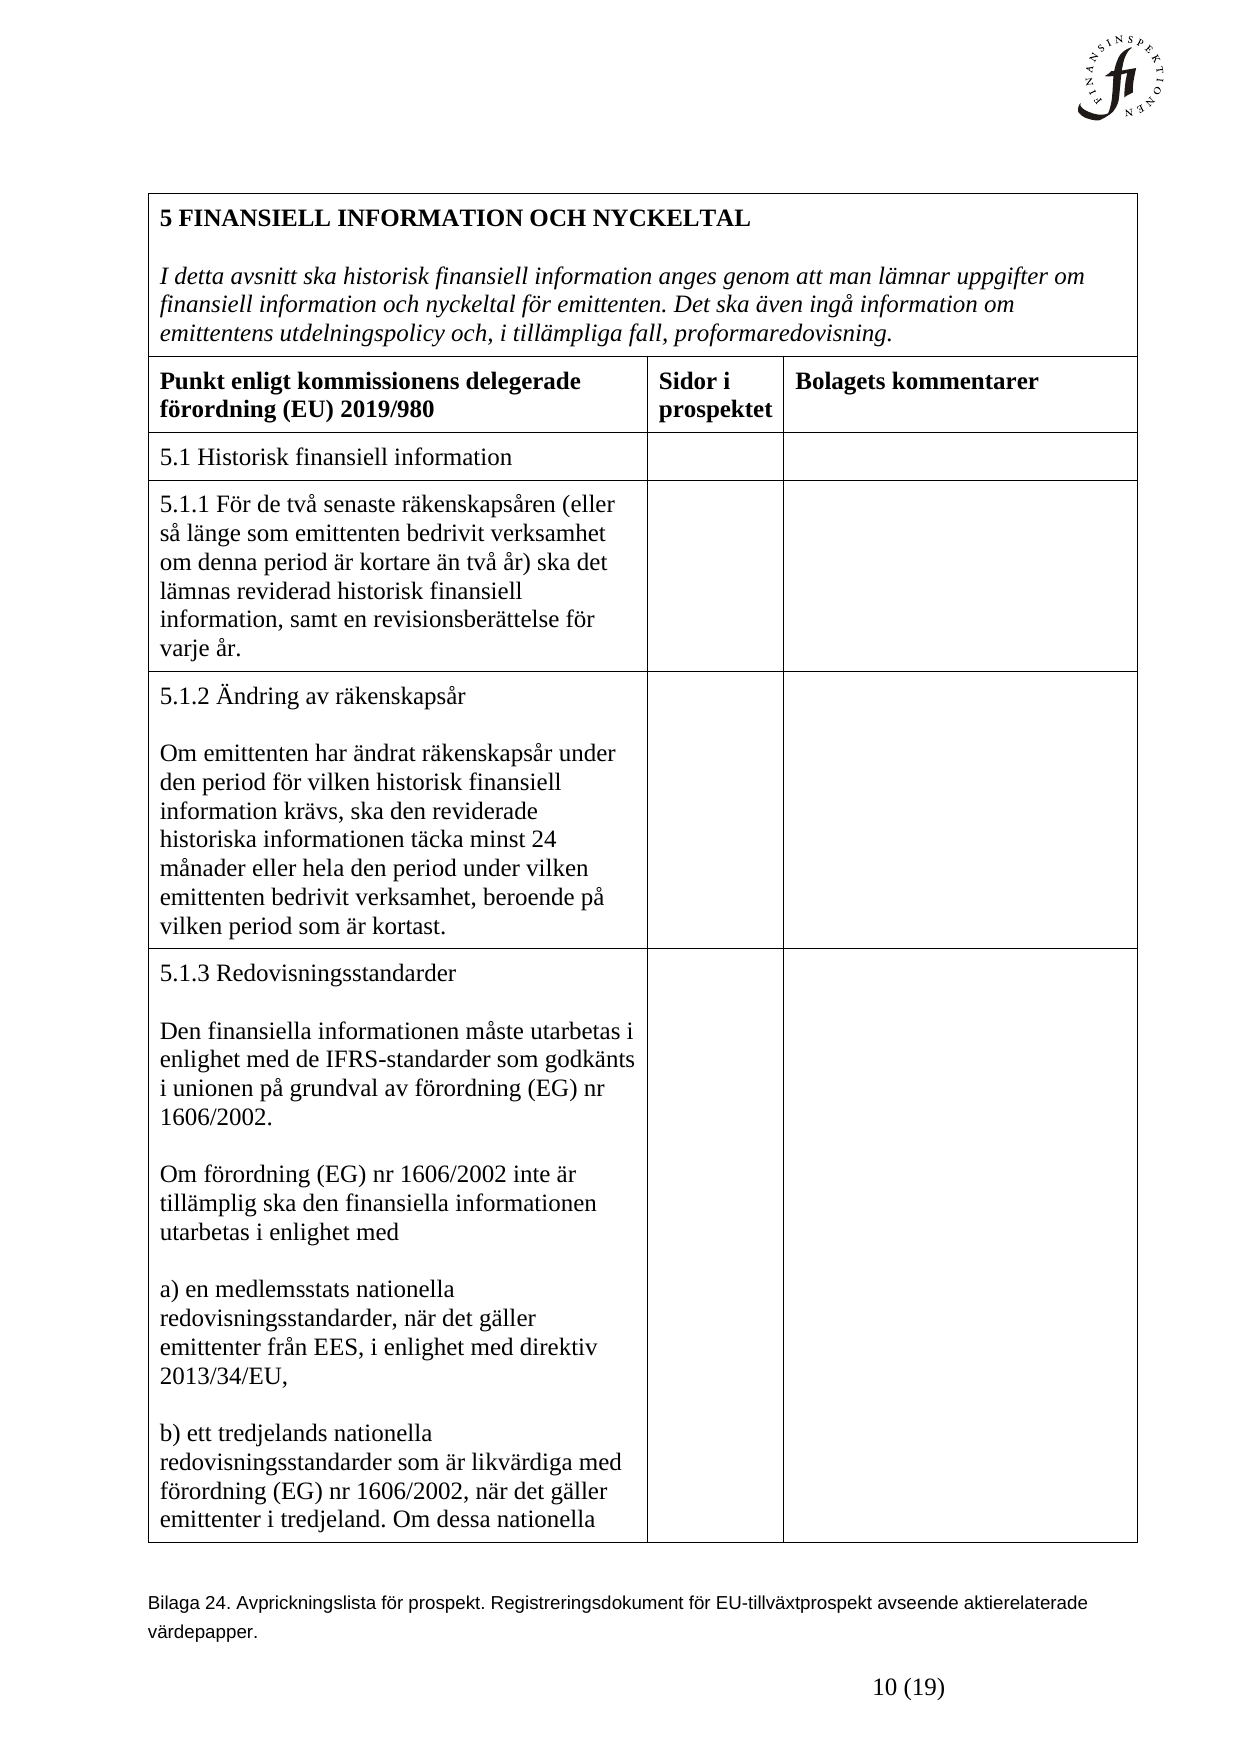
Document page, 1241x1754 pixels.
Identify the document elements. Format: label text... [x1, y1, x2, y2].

table_header 5 FINANSIELL INFORMATION OCH NYCKELTAL I detta avsnitt ska historisk finansiell information anges genom att man lämnar uppgifter om finansiell information och nyckeltal för emittenten. Det ska även ingå information om emittentens utdelningspolicy och, i tillämpliga fall, proformaredovisning. [149, 194, 1137, 356]
table_cell Sidor i prospektet [648, 357, 783, 432]
table_cell Punkt enligt kommissionens delegerade förordning (EU) 2019/980 [149, 357, 647, 432]
table_cell [648, 481, 783, 671]
table_cell Bolagets kommentarer [784, 357, 1137, 432]
table_cell [784, 481, 1137, 671]
table_cell [784, 949, 1137, 1542]
table_cell [784, 672, 1137, 948]
table_cell [784, 433, 1137, 479]
table_cell [648, 672, 783, 948]
table_cell 5.1.1 För de två senaste räkenskapsåren (eller så länge som emittenten bedrivit verksamhet om denna period är kortare än två år) ska det lämnas reviderad historisk finansiell information, samt en revisionsberättelse för varje år. [149, 481, 647, 671]
table_cell 5.1.2 Ändring av räkenskapsår Om emittenten har ändrat räkenskapsår under den period för vilken historisk finansiell information krävs, ska den reviderade historiska informationen täcka minst 24 månader eller hela den period under vilken emittenten bedrivit verksamhet, beroende på vilken period som är kortast. [149, 672, 647, 948]
table_cell 5.1 Historisk finansiell information [149, 433, 647, 479]
table_cell [648, 949, 783, 1542]
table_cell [149, 949, 647, 1542]
table_cell [648, 433, 783, 479]
